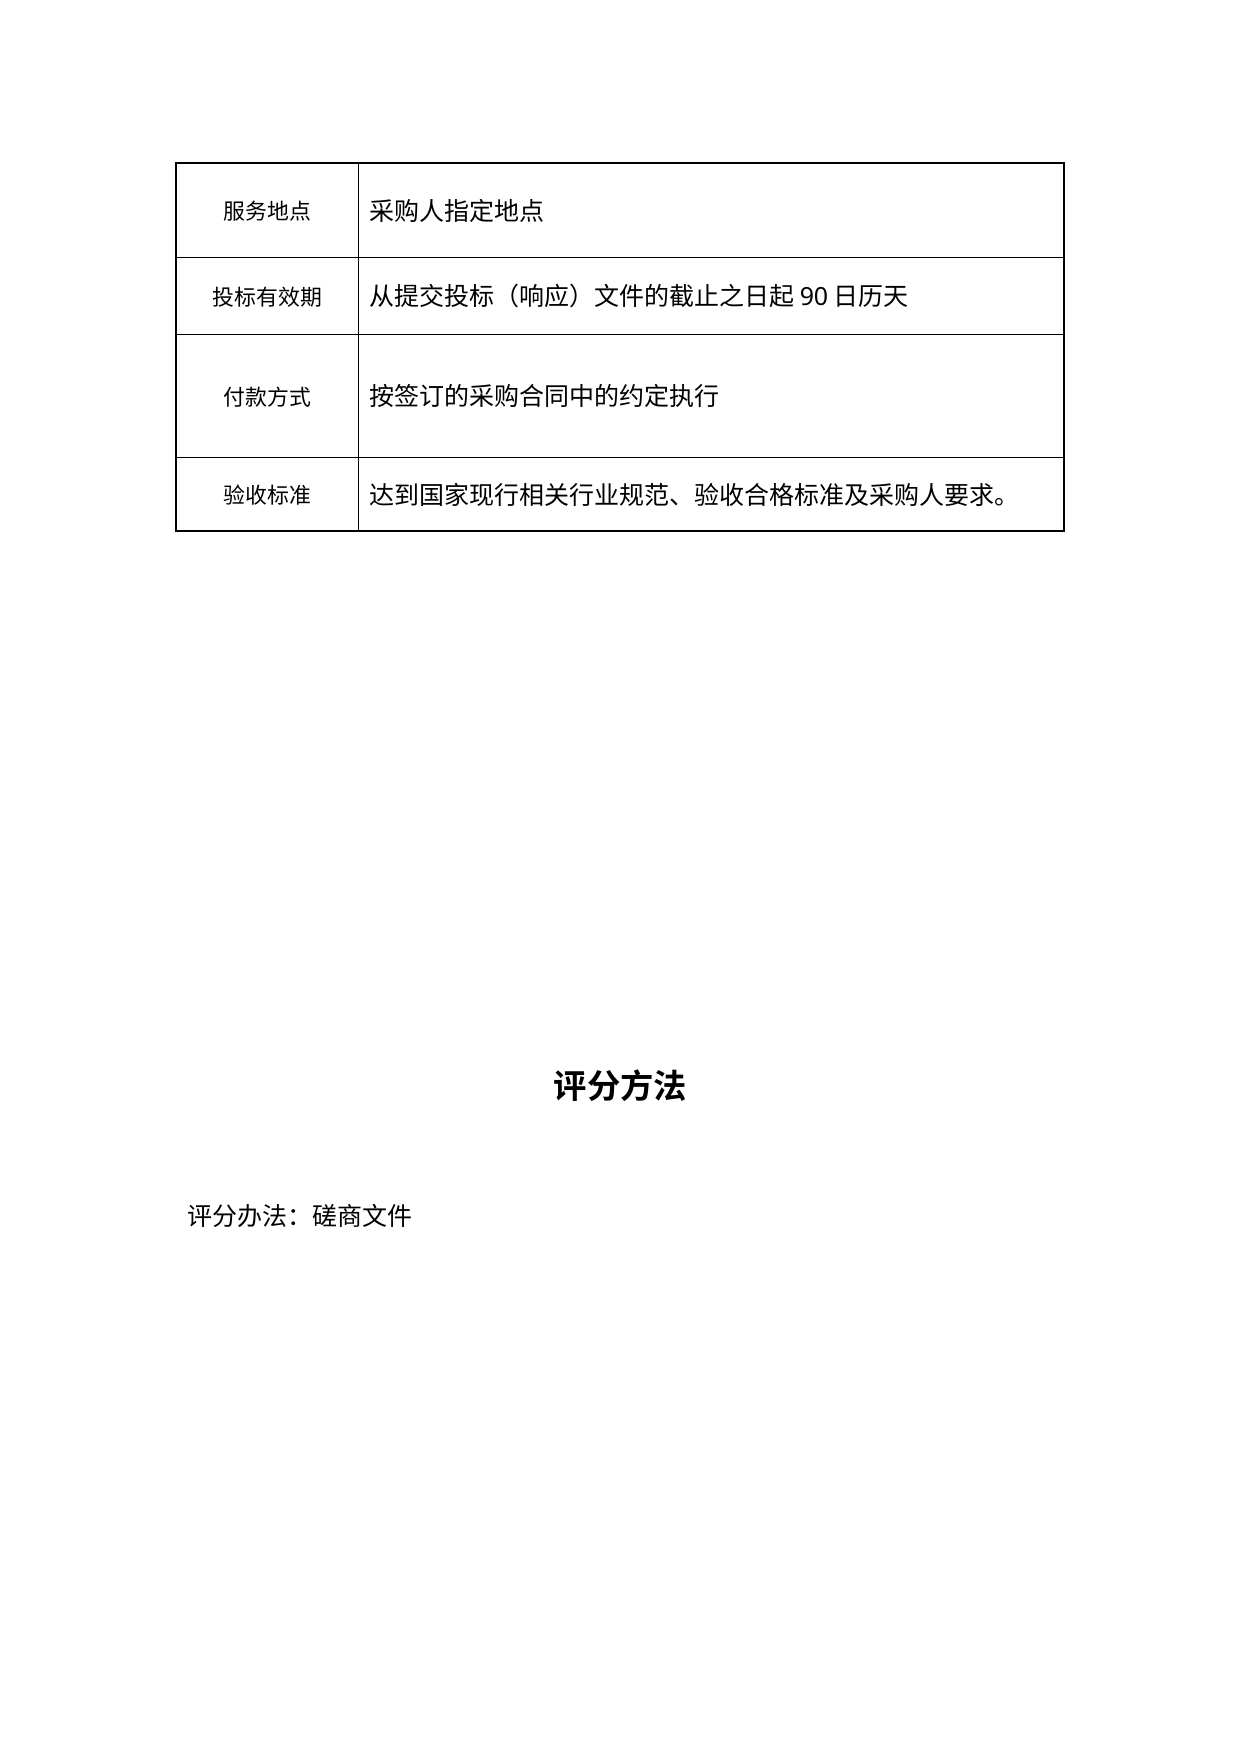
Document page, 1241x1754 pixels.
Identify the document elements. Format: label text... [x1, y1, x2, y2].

table_cell 按签订的采购合同中的约定执行 [359, 335, 1063, 457]
table_cell 采购人指定地点 [359, 164, 1063, 256]
table_cell 验收标准 [177, 458, 358, 530]
table_cell 投标有效期 [177, 258, 358, 333]
table_cell 服务地点 [177, 164, 358, 256]
table_cell 从提交投标（响应）文件的截止之日起90日历天 [359, 258, 1063, 333]
list 评分办法：磋商文件 [187, 1182, 1053, 1247]
list 评分方法 [187, 1052, 1053, 1117]
table_cell 达到国家现行相关行业规范、验收合格标准及采购人要求。 [359, 458, 1063, 530]
table_cell 付款方式 [177, 335, 358, 457]
